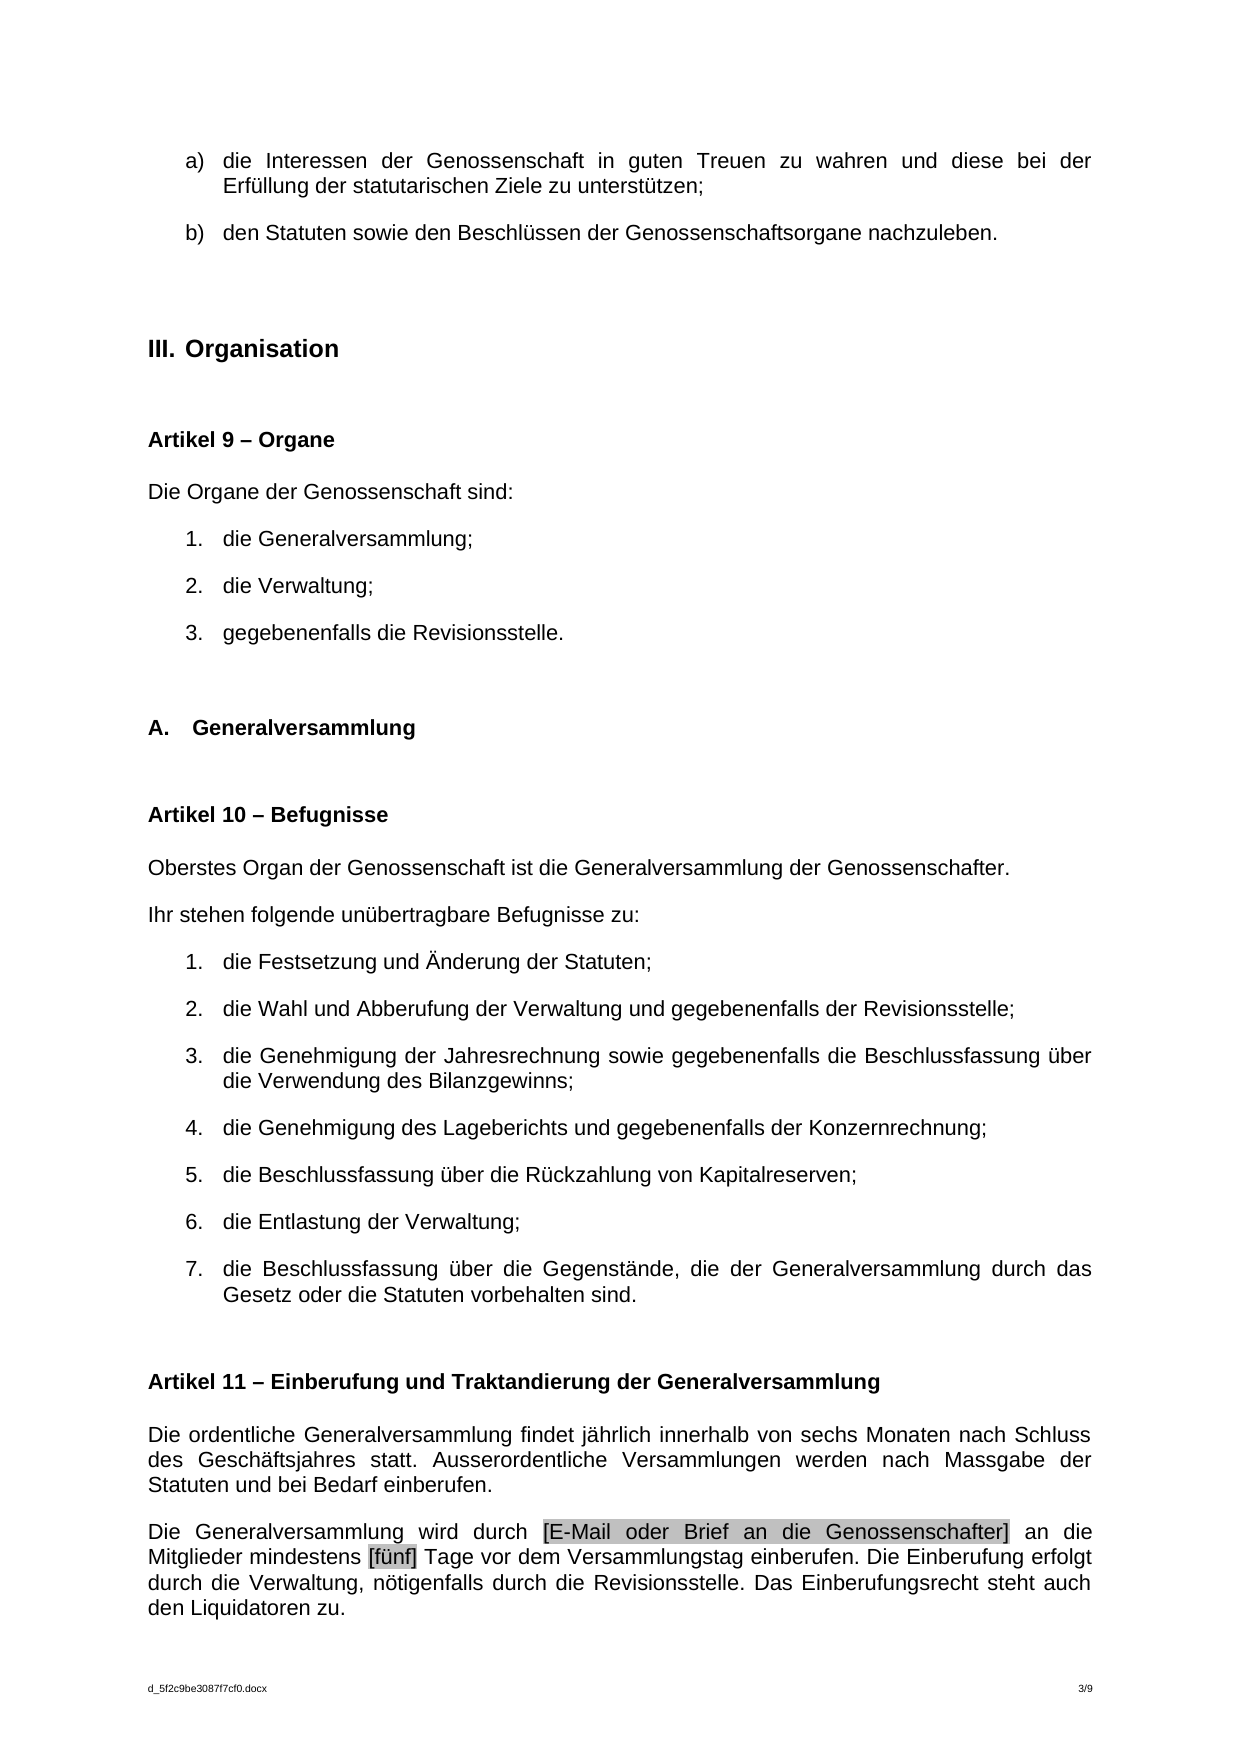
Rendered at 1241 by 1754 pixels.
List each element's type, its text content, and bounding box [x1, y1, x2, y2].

text Artikel 9 – Organe [148, 427, 1093, 452]
subtitle Organisation [148, 330, 1092, 364]
text A. Generalversammlung [148, 714, 1093, 739]
list die Entlastung der Verwaltung; [185, 1209, 1093, 1234]
list die Genehmigung des Lageberichts und gegebenenfalls der Konzernrechnung; [185, 1115, 1093, 1140]
list die Interessen der Genossenschaft in guten Treuen zu wahren und diese bei der Erfüllung der statutarischen Ziele zu unterstützen; [185, 148, 1093, 198]
text Die Organe der Genossenschaft sind: [148, 479, 1093, 504]
text Artikel 10 – Befugnisse [148, 802, 1093, 827]
text Die Generalversammlung wird durch [E-Mail oder Brief an die Genossenschafter] an die Mitglieder mindestens [fünf] Tage vor dem Versammlungstag einberufen. Die Einberufung erfolgt durch die Verwaltung, nötigenfalls durch die Revisionsstelle. Das Einberufungsrecht steht auch den Liquidatoren zu. [148, 1519, 1093, 1620]
list die Verwaltung; [185, 573, 1093, 598]
list die Wahl und Abberufung der Verwaltung und gegebenenfalls der Revisionsstelle; [185, 996, 1093, 1021]
list die Beschlussfassung über die Rückzahlung von Kapitalreserven; [185, 1162, 1093, 1187]
list die Generalversammlung; [185, 526, 1093, 551]
list gegebenenfalls die Revisionsstelle. [185, 620, 1093, 645]
text Die ordentliche Generalversammlung findet jährlich innerhalb von sechs Monaten nach Schluss des Geschäftsjahres statt. Ausserordentliche Versammlungen werden nach Massgabe der Statuten und bei Bedarf einberufen. [148, 1421, 1093, 1497]
list die Genehmigung der Jahresrechnung sowie gegebenenfalls die Beschlussfassung über die Verwendung des Bilanzgewinns; [185, 1043, 1093, 1093]
text Oberstes Organ der Genossenschaft ist die Generalversammlung der Genossenschafter. [148, 854, 1093, 879]
text Artikel 11 – Einberufung und Traktandierung der Generalversammlung [148, 1369, 1093, 1394]
text Ihr stehen folgende unübertragbare Befugnisse zu: [148, 901, 1093, 927]
list den Statuten sowie den Beschlüssen der Genossenschaftsorgane nachzuleben. [185, 220, 1093, 245]
list die Festsetzung und Änderung der Statuten; [185, 948, 1093, 974]
list die Beschlussfassung über die Gegenstände, die der Generalversammlung durch das Gesetz oder die Statuten vorbehalten sind. [185, 1256, 1093, 1307]
